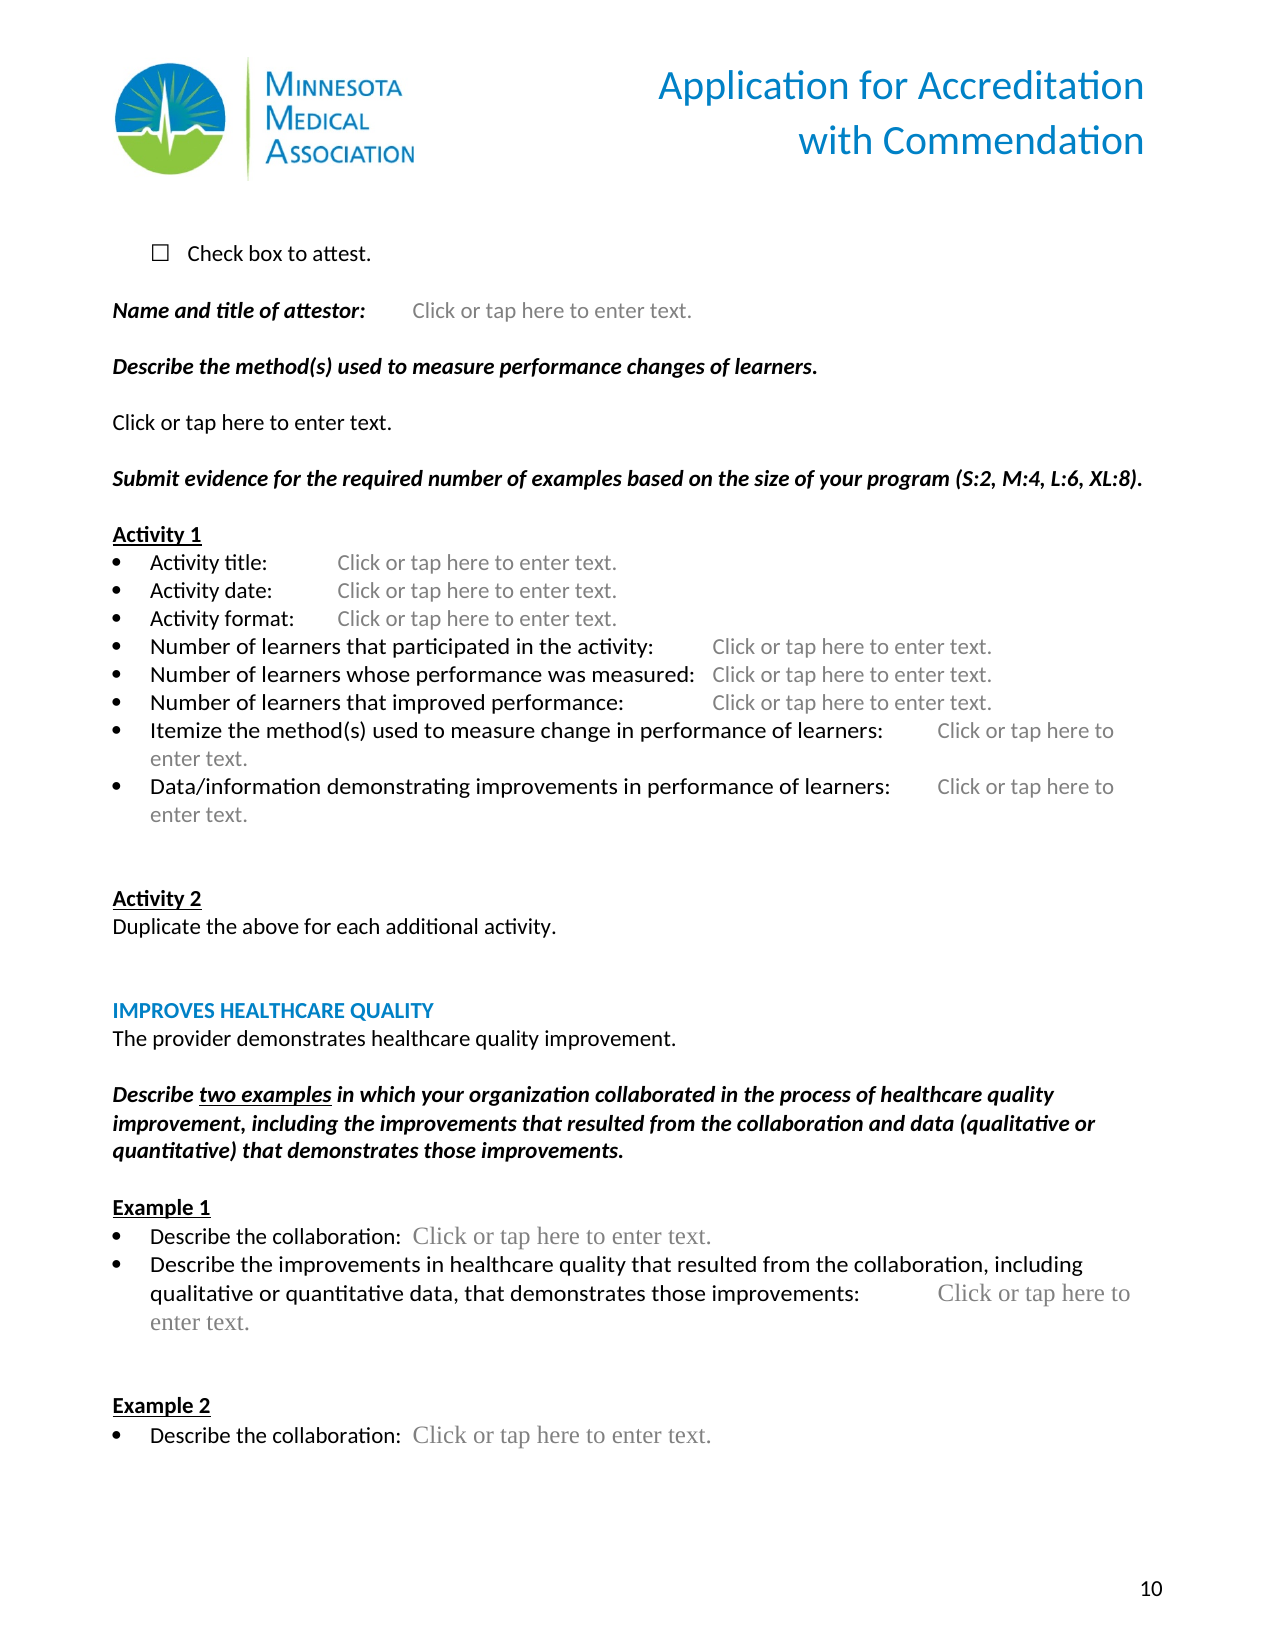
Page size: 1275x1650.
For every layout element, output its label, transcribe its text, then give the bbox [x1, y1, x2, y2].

text Describe the method(s) used to measure performance changes of learners. [112, 352, 1162, 380]
list Data/information demonstrating improvements in performance of learners: [112, 772, 1162, 828]
list Itemize the method(s) used to measure change in performance of learners: [112, 716, 1162, 772]
text Describe two examples in which your organization collaborated in the process of healthcare quality improvement, including the improvements that resulted from the collaboration and data (qualitative or quantitative) that demonstrates those improvements. [112, 1081, 1162, 1165]
list Activity date: [112, 576, 1162, 604]
text Duplicate the above for each additional activity. [112, 912, 1162, 941]
list Number of learners whose performance was measured: [112, 660, 1162, 688]
list Activity format: [112, 604, 1162, 632]
list Number of learners that improved performance: [112, 688, 1162, 716]
text Check box to attest. [150, 237, 1162, 268]
text Submit evidence for the required number of examples based on the size of your program (S:2, M:4, L:6, XL:8). [112, 464, 1162, 492]
picture [112, 57, 414, 181]
text The provider demonstrates healthcare quality improvement. [112, 1024, 1162, 1053]
list Number of learners that participated in the activity: [112, 632, 1162, 660]
text Activity 2 [112, 884, 1162, 912]
text Activity 1 [112, 520, 1162, 548]
text Example 1 [112, 1193, 1162, 1221]
list Describe the collaboration: [112, 1221, 1162, 1250]
text Name and title of attestor: [112, 296, 1162, 324]
list Activity title: [112, 548, 1162, 576]
text Improves Healthcare Quality [112, 997, 1162, 1024]
list Describe the collaboration: [112, 1420, 1162, 1449]
text Example 2 [112, 1392, 1162, 1420]
